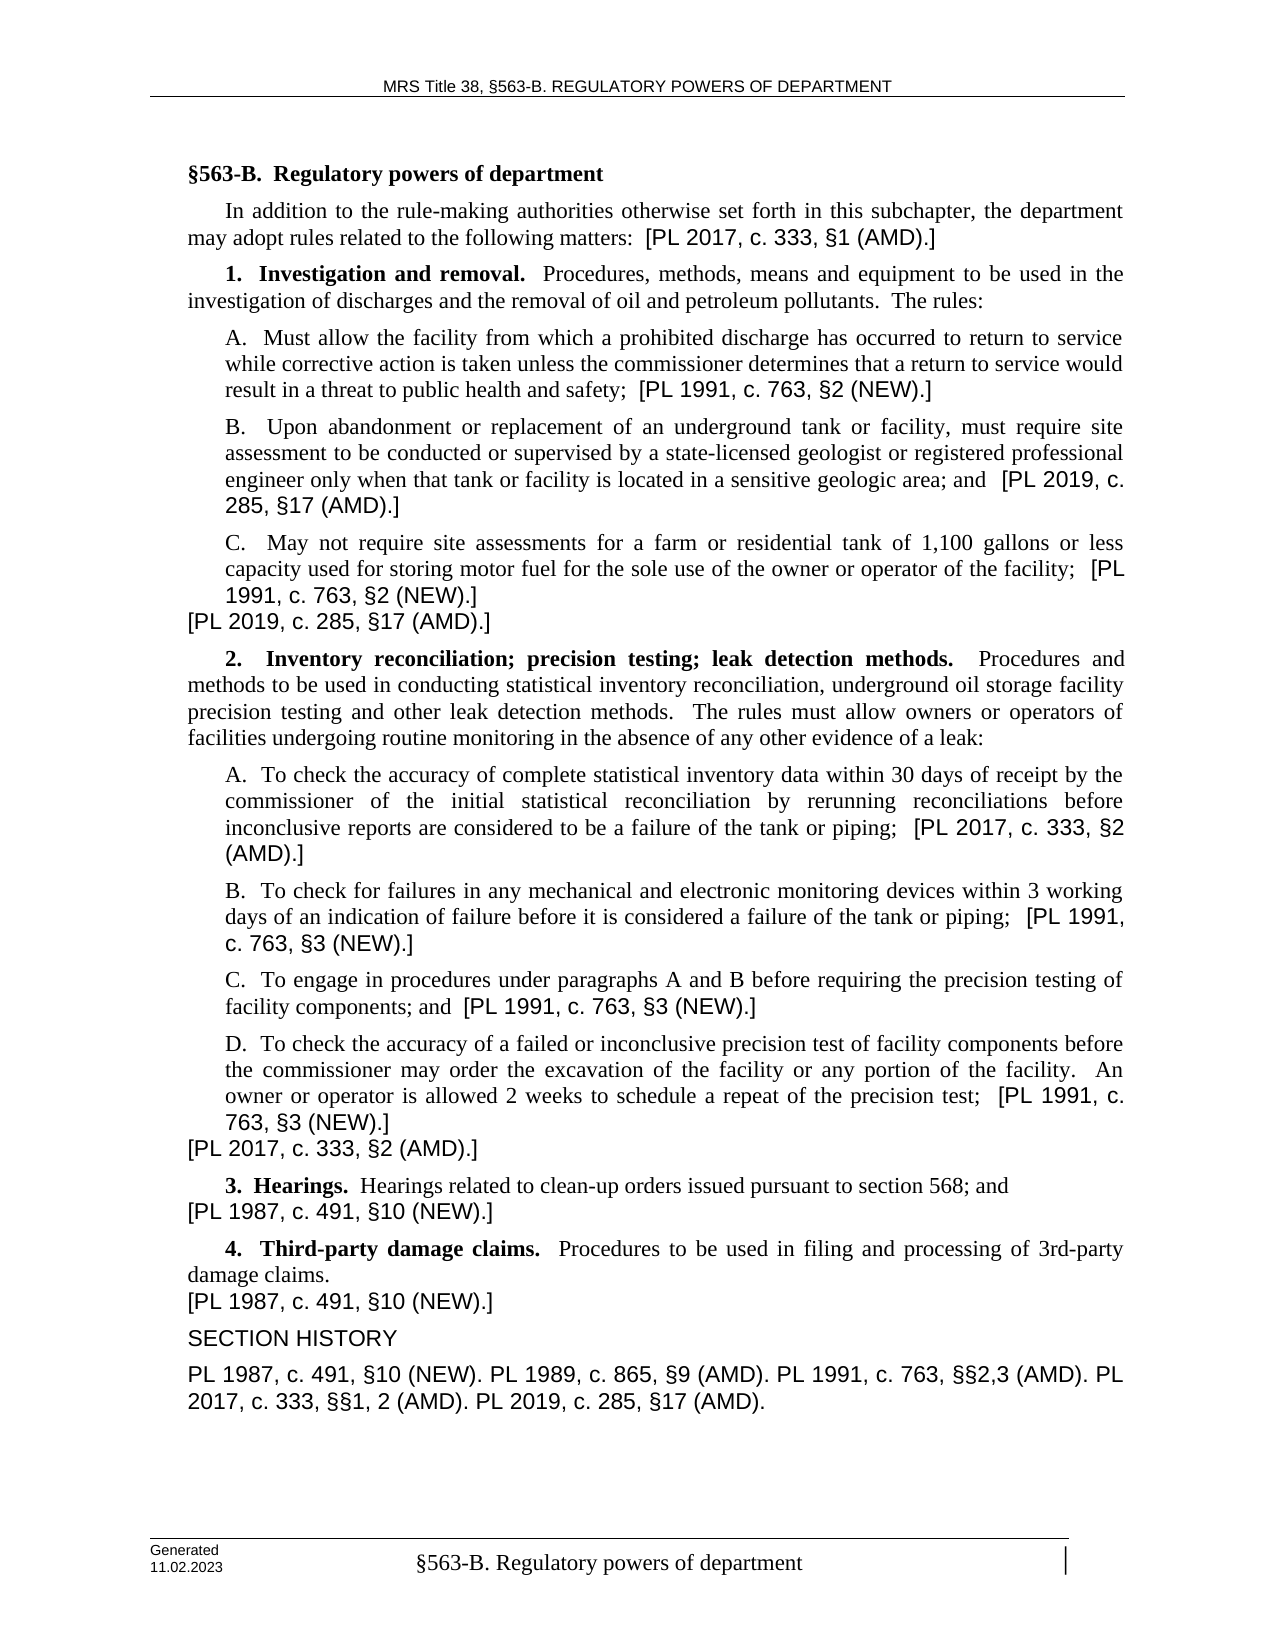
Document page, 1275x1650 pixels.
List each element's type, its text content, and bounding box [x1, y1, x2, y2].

text [PL 2019, c. 285, §17 (AMD).] [187, 608, 1125, 634]
text B. To check for failures in any mechanical and electronic monitoring devices within 3 working days of an indication of failure before it is considered a failure of the tank or piping; [PL 1991, c. 763, §3 (NEW).] [225, 877, 1125, 956]
text PL 1987, c. 491, §10 (NEW). PL 1989, c. 865, §9 (AMD). PL 1991, c. 763, §§2,3 (AMD). PL 2017, c. 333, §§1, 2 (AMD). PL 2019, c. 285, §17 (AMD). [187, 1361, 1125, 1414]
text C. May not require site assessments for a farm or residential tank of 1,100 gallons or less capacity used for storing motor fuel for the sole use of the owner or operator of the facility; [PL 1991, c. 763, §2 (NEW).] [225, 529, 1125, 608]
text §563-B. Regulatory powers of department [187, 160, 1125, 187]
text [PL 1987, c. 491, §10 (NEW).] [187, 1198, 1125, 1224]
text A. Must allow the facility from which a prohibited discharge has occurred to return to service while corrective action is taken unless the commissioner determines that a return to service would result in a threat to public health and safety; [PL 1991, c. 763, §2 (NEW).] [225, 323, 1125, 403]
text 1. Investigation and removal. Procedures, methods, means and equipment to be used in the investigation of discharges and the removal of oil and petroleum pollutants. The rules: [187, 260, 1125, 313]
text [PL 2017, c. 333, §2 (AMD).] [187, 1135, 1125, 1161]
text 3. Hearings. Hearings related to clean-up orders issued pursuant to section 568; and [187, 1172, 1125, 1198]
text D. To check the accuracy of a failed or inconclusive precision test of facility components before the commissioner may order the excavation of the facility or any portion of the facility. An owner or operator is allowed 2 weeks to schedule a repeat of the precision test; [PL 1991, c. 763, §3 (NEW).] [225, 1029, 1125, 1135]
text C. To engage in procedures under paragraphs A and B before requiring the precision testing of facility components; and [PL 1991, c. 763, §3 (NEW).] [225, 966, 1125, 1019]
text [PL 1987, c. 491, §10 (NEW).] [187, 1288, 1125, 1314]
text 4. Third-party damage claims. Procedures to be used in filing and processing of 3rd-party damage claims. [187, 1235, 1125, 1288]
text B. Upon abandonment or replacement of an underground tank or facility, must require site assessment to be conducted or supervised by a state-licensed geologist or registered professional engineer only when that tank or facility is located in a sensitive geologic area; and [PL 2019, c. 285, §17 (AMD).] [225, 413, 1125, 519]
text In addition to the rule-making authorities otherwise set forth in this subchapter, the department may adopt rules related to the following matters: [PL 2017, c. 333, §1 (AMD).] [187, 197, 1125, 250]
text A. To check the accuracy of complete statistical inventory data within 30 days of receipt by the commissioner of the initial statistical reconciliation by rerunning reconciliations before inconclusive reports are considered to be a failure of the tank or piping; [PL 2017, c. 333, §2 (AMD).] [225, 761, 1125, 866]
text SECTION HISTORY [187, 1324, 1125, 1351]
text 2. Inventory reconciliation; precision testing; leak detection methods. Procedures and methods to be used in conducting statistical inventory reconciliation, underground oil storage facility precision testing and other leak detection methods. The rules must allow owners or operators of facilities undergoing routine monitoring in the absence of any other evidence of a leak: [187, 645, 1125, 750]
